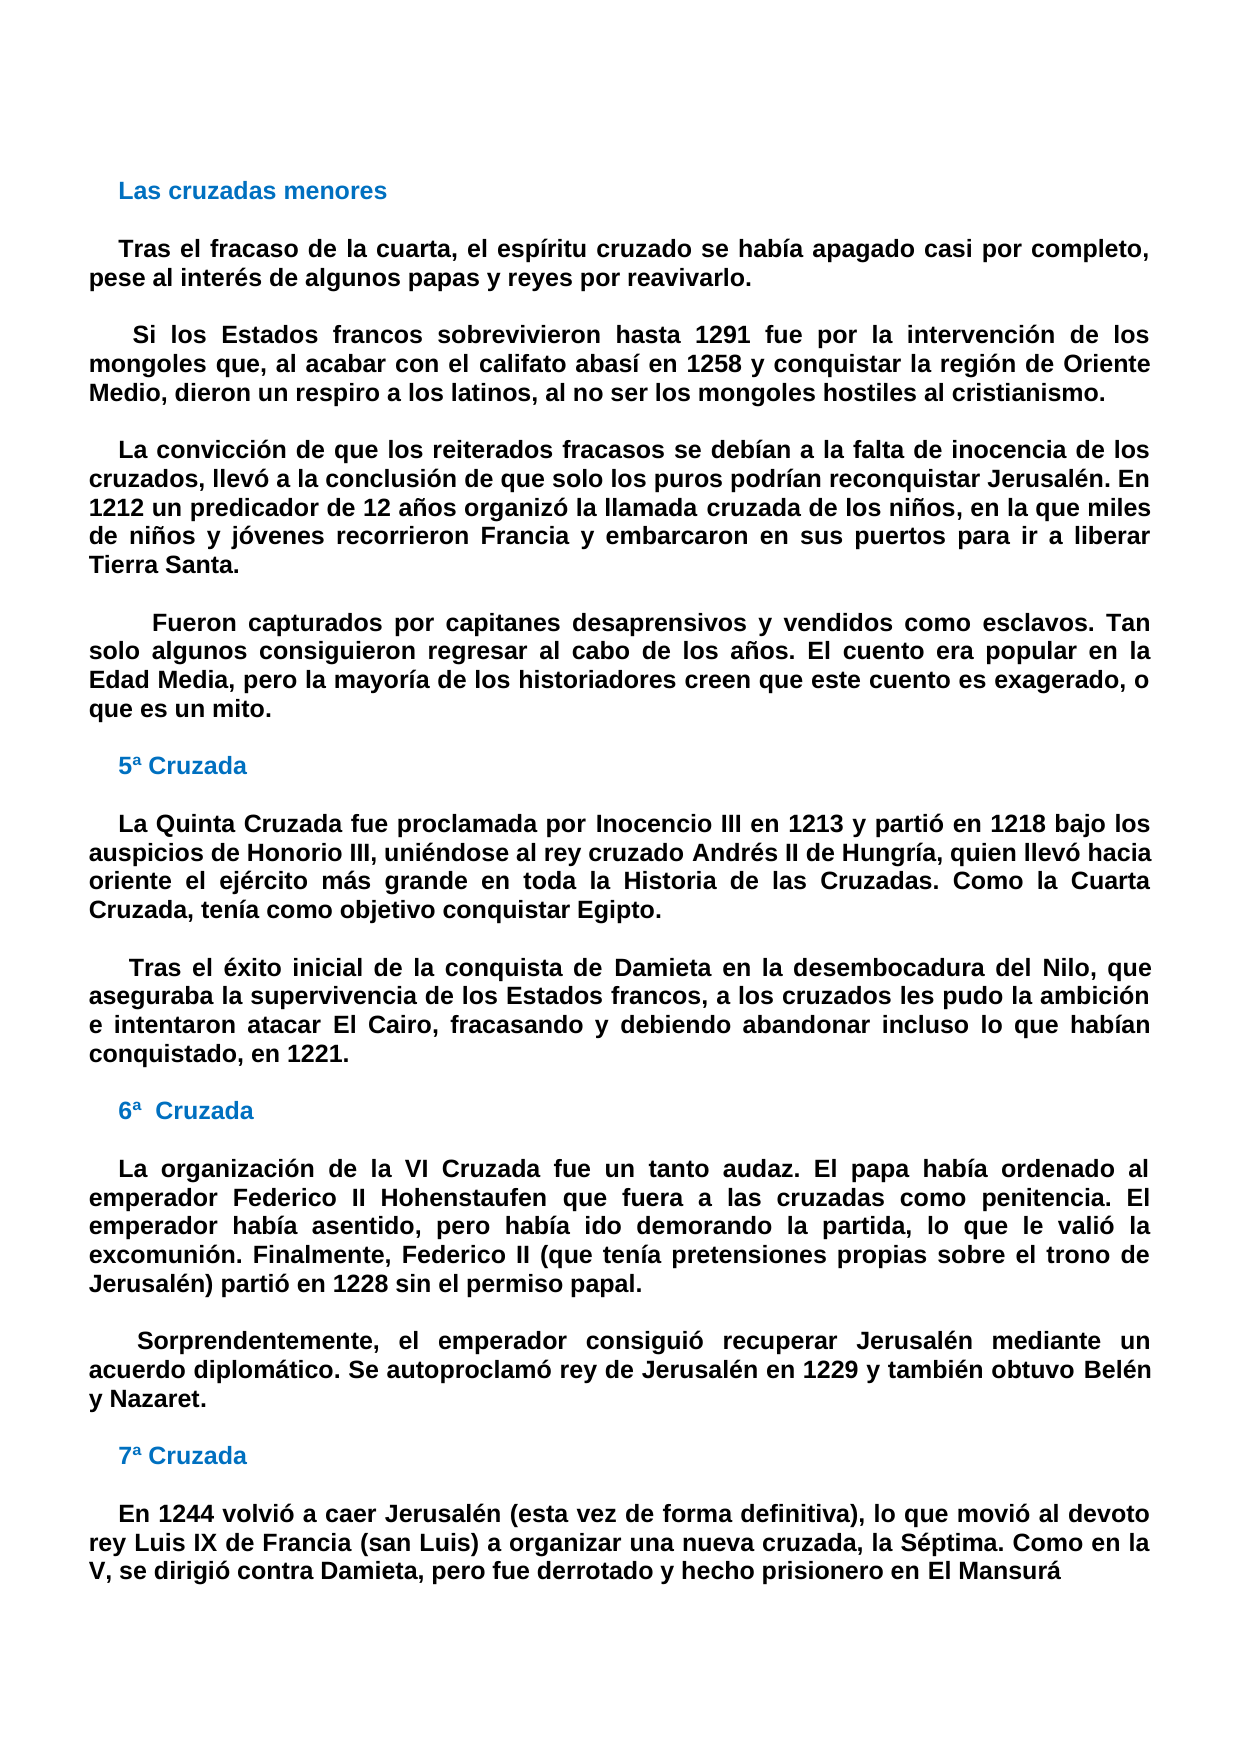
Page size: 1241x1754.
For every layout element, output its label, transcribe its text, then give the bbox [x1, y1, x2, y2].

subtitle Las cruzadas menores [88, 176, 1152, 205]
text La Quinta Cruzada fue proclamada por Inocencio III en 1213 y partió en 1218 bajo los auspicios de Honorio III, uniéndose al rey cruzado Andrés II de Hungría, quien llevó hacia oriente el ejército más grande en toda la Historia de las Cruzadas. Como la Cuarta Cruzada, tenía como objetivo conquistar Egipto. [88, 809, 1152, 924]
text La organización de la VI Cruzada fue un tanto audaz. El papa había ordenado al emperador Federico II Hohenstaufen que fuera a las cruzadas como penitencia. El emperador había asentido, pero había ido demorando la partida, lo que le valió la excomunión. Finalmente, Federico II (que tenía pretensiones propias sobre el trono de Jerusalén) partió en 1228 sin el permiso papal. [88, 1154, 1152, 1298]
subtitle 5ª Cruzada [88, 751, 1152, 780]
text Tras el éxito inicial de la conquista de Damieta en la desembocadura del Nilo, que aseguraba la supervivencia de los Estados francos, a los cruzados les pudo la ambición e intentaron atacar El Cairo, fracasando y debiendo abandonar incluso lo que habían conquistado, en 1221. [88, 953, 1152, 1068]
text Fueron capturados por capitanes desaprensivos y vendidos como esclavos. Tan solo algunos consiguieron regresar al cabo de los años. El cuento era popular en la Edad Media, pero la mayoría de los historiadores creen que este cuento es exagerado, o que es un mito. [88, 608, 1152, 723]
text Si los Estados francos sobrevivieron hasta 1291 fue por la intervención de los mongoles que, al acabar con el califato abasí en 1258 y conquistar la región de Oriente Medio, dieron un respiro a los latinos, al no ser los mongoles hostiles al cristianismo. [88, 320, 1152, 406]
subtitle 6ª Cruzada [88, 1096, 1152, 1125]
text Sorprendentemente, el emperador consiguió recuperar Jerusalén mediante un acuerdo diplomático. Se autoproclamó rey de Jerusalén en 1229 y también obtuvo Belén y Nazaret. [88, 1326, 1152, 1413]
text La convicción de que los reiterados fracasos se debían a la falta de inocencia de los cruzados, llevó a la conclusión de que solo los puros podrían reconquistar Jerusalén. En 1212 un predicador de 12 años organizó la llamada cruzada de los niños, en la que miles de niños y jóvenes recorrieron Francia y embarcaron en sus puertos para ir a liberar Tierra Santa. [88, 435, 1152, 579]
text En 1244 volvió a caer Jerusalén (esta vez de forma definitiva), lo que movió al devoto rey Luis IX de Francia (san Luis) a organizar una nueva cruzada, la Séptima. Como en la V, se dirigió contra Damieta, pero fue derrotado y hecho prisionero en El Mansurá [88, 1499, 1152, 1585]
subtitle 7ª Cruzada [88, 1441, 1152, 1470]
text Tras el fracaso de la cuarta, el espíritu cruzado se había apagado casi por completo, pese al interés de algunos papas y reyes por reavivarlo. [88, 234, 1152, 291]
